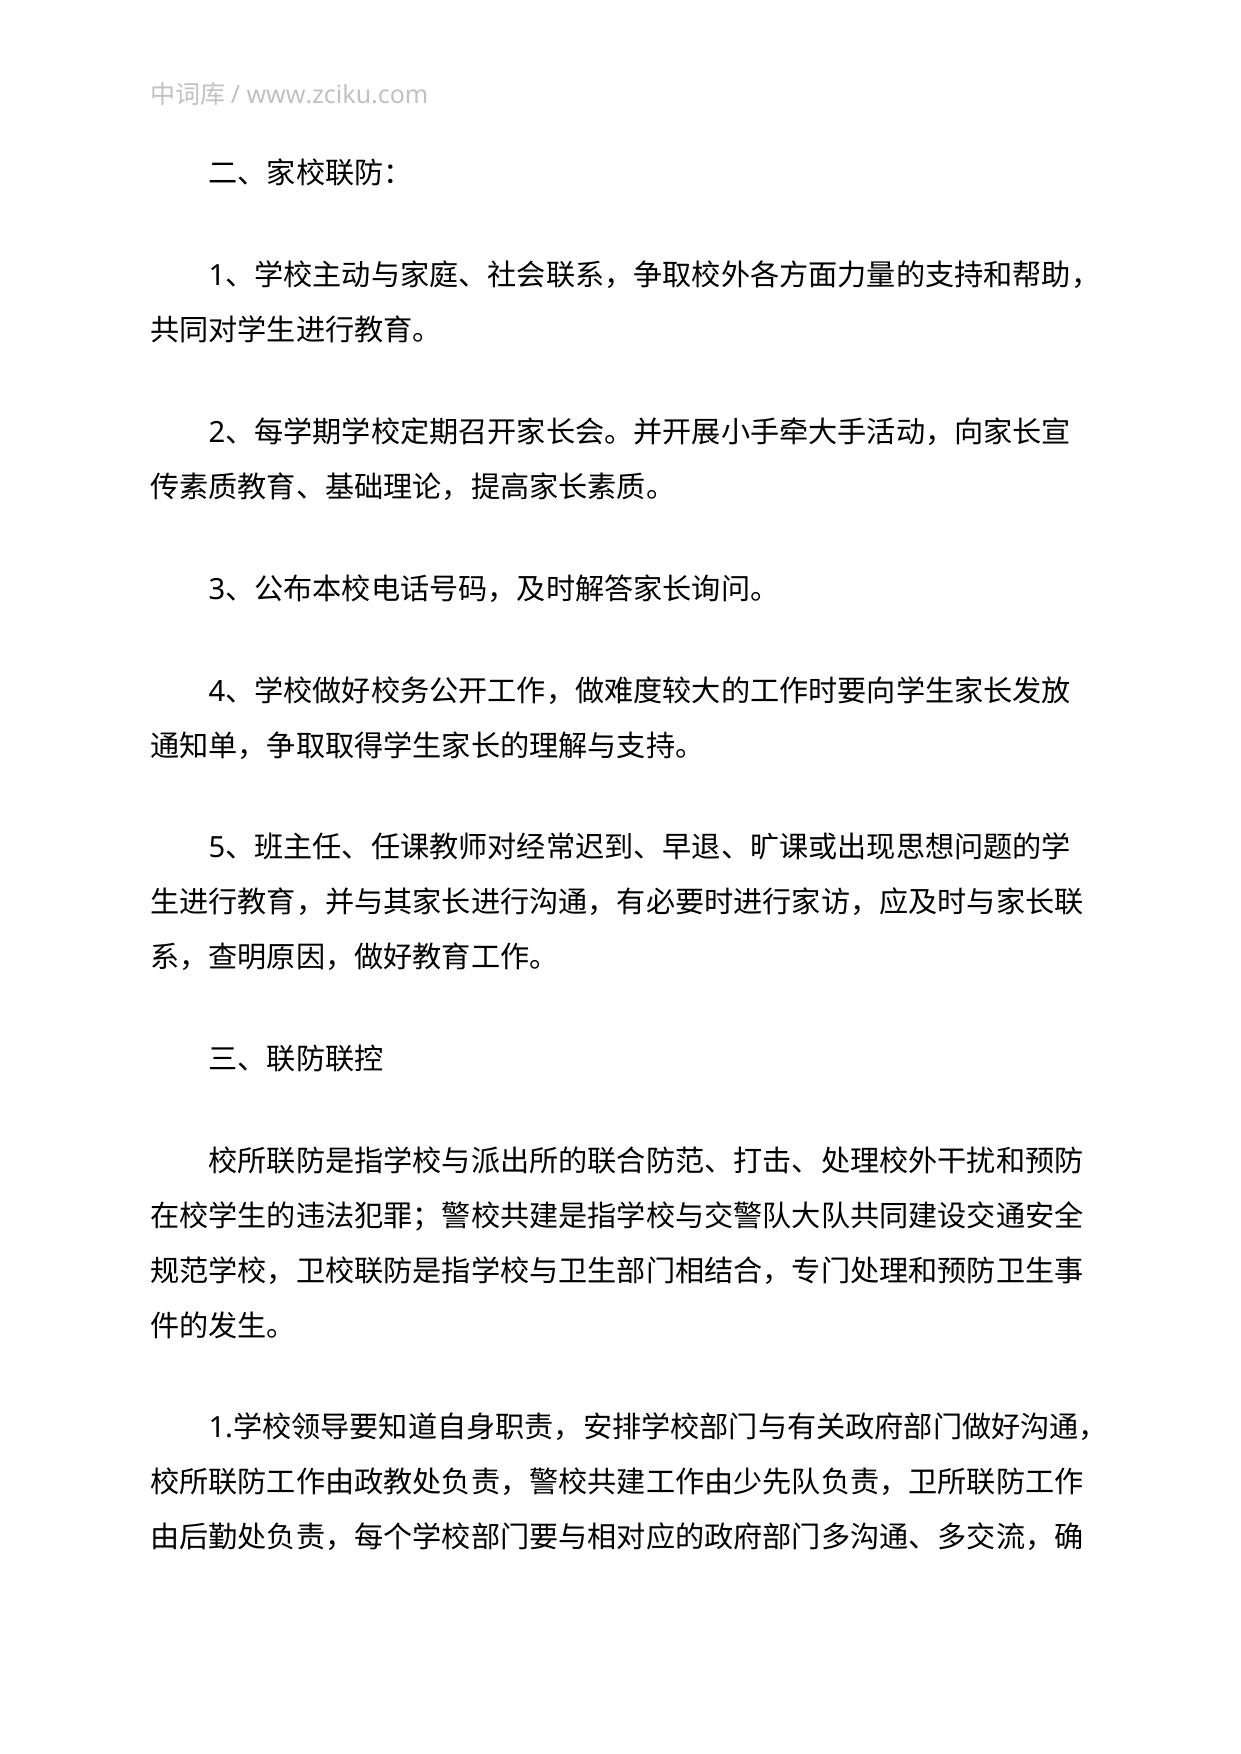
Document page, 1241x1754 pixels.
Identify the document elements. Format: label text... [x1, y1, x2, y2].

text 二、家校联防： [150, 150, 1090, 192]
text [150, 1404, 1090, 1556]
text 3、公布本校电话号码，及时解答家长询问。 [150, 565, 1090, 608]
text 5、班主任、任课教师对经常迟到、早退、旷课或出现思想问题的学生进行教育，并与其家长进行沟通，有必要时进行家访，应及时与家长联系，查明原因，做好教育工作。 [150, 824, 1090, 976]
text 校所联防是指学校与派出所的联合防范、打击、处理校外干扰和预防在校学生的违法犯罪；警校共建是指学校与交警队大队共同建设交通安全规范学校，卫校联防是指学校与卫生部门相结合，专门处理和预防卫生事件的发生。 [150, 1137, 1090, 1344]
text 2、每学期学校定期召开家长会。并开展小手牵大手活动，向家长宣传素质教育、基础理论，提高家长素质。 [150, 408, 1090, 506]
text 1、学校主动与家庭、社会联系，争取校外各方面力量的支持和帮助，共同对学生进行教育。 [150, 252, 1090, 349]
text 4、学校做好校务公开工作，做难度较大的工作时要向学生家长发放通知单，争取取得学生家长的理解与支持。 [150, 667, 1090, 764]
text 三、联防联控 [150, 1036, 1090, 1078]
